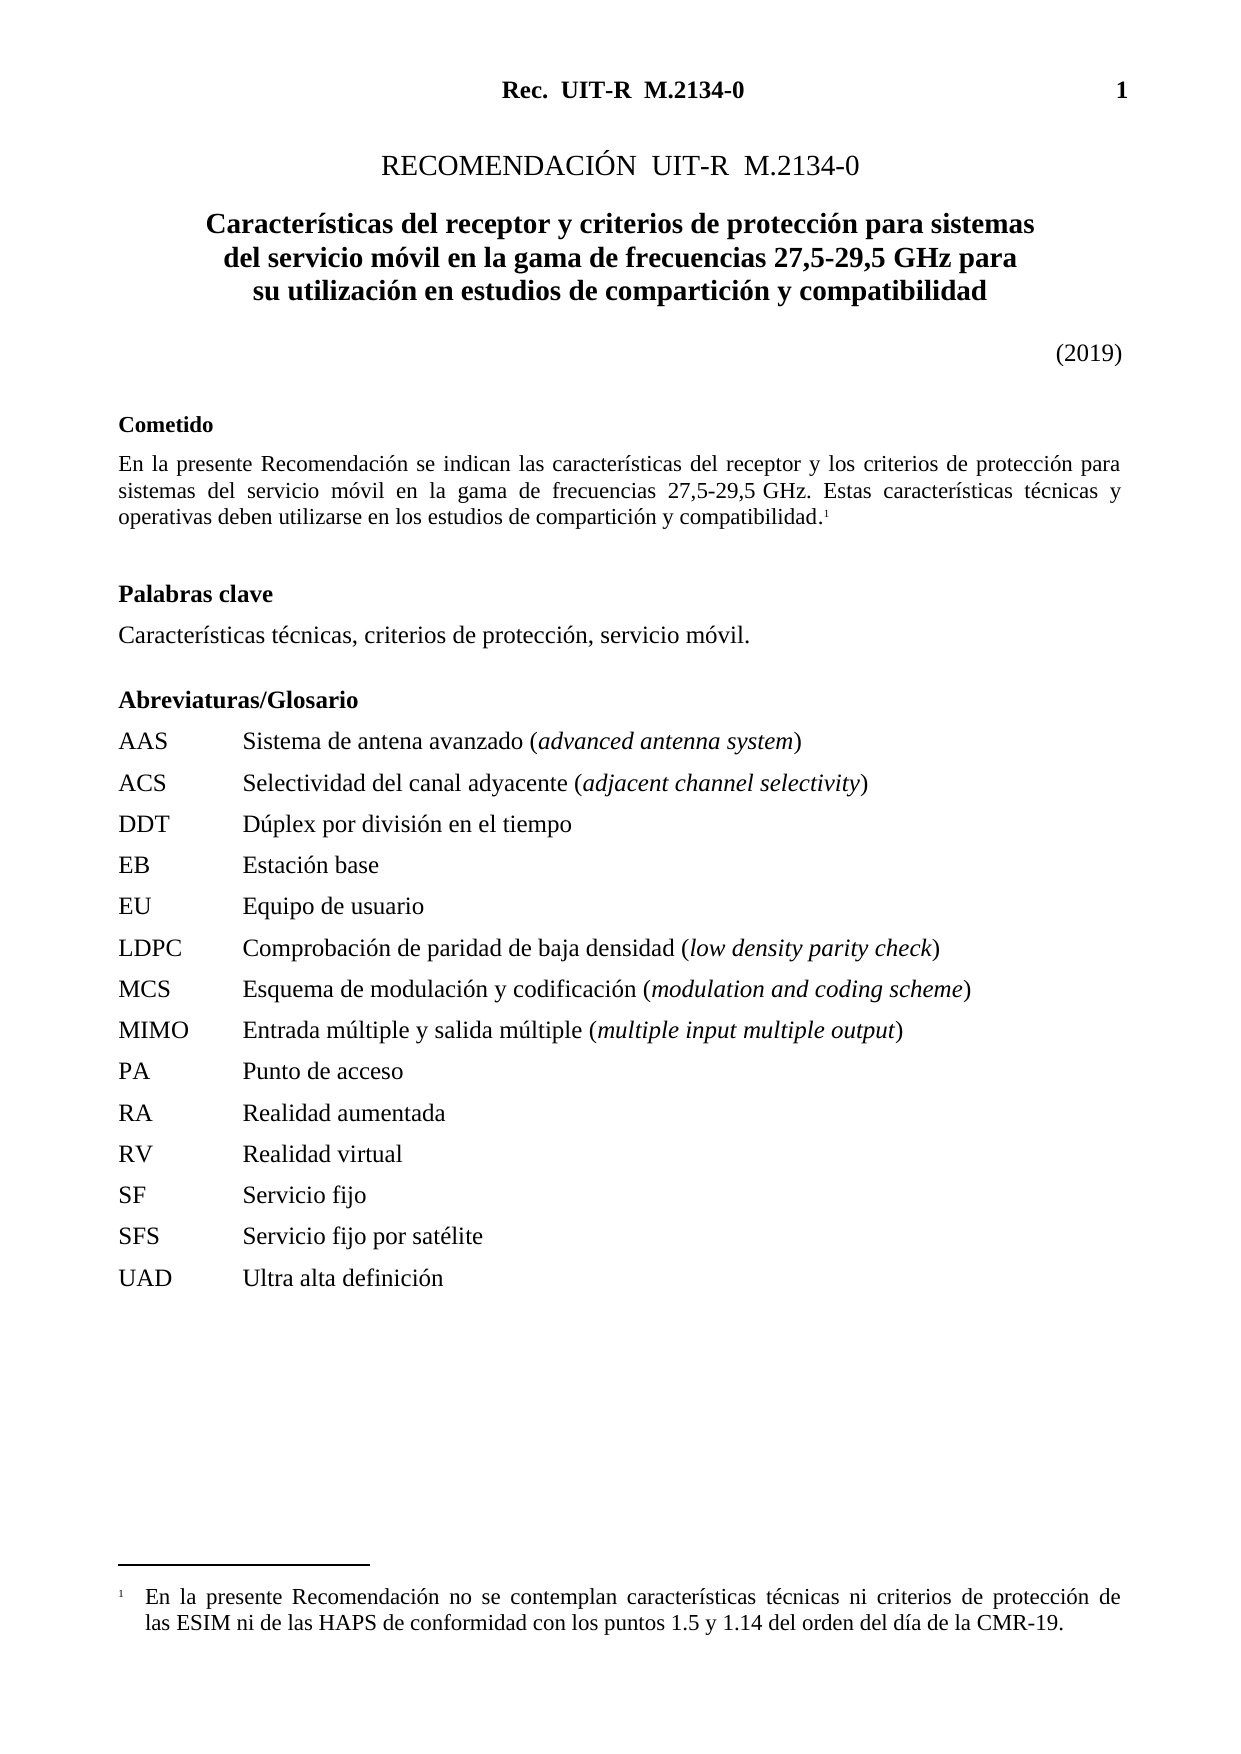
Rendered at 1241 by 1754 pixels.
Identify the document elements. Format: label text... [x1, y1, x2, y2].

text SFS Servicio fijo por satélite [118, 1221, 1122, 1250]
subtitle Palabras clave [118, 579, 1122, 608]
text AAS Sistema de antena avanzado (advanced antenna system) [118, 726, 1122, 755]
text EB Estación base [118, 850, 1122, 879]
text UAD Ultra alta definición [118, 1263, 1122, 1291]
text DDT Dúplex por división en el tiempo [118, 809, 1122, 838]
text PA Punto de acceso [118, 1056, 1122, 1085]
text EU Equipo de usuario [118, 891, 1122, 920]
text Características técnicas, criterios de protección, servicio móvil. [118, 621, 1122, 649]
text SF Servicio fijo [118, 1180, 1122, 1209]
text (2019) [118, 338, 1122, 367]
subtitle Cometido [118, 411, 1122, 438]
text RA Realidad aumentada [118, 1098, 1122, 1126]
text MIMO Entrada múltiple y salida múltiple (multiple input multiple output) [118, 1015, 1122, 1044]
subtitle Abreviaturas/Glosario [118, 685, 1122, 714]
text RECOMENDACIÓN UIT-R M.2134-0 [118, 148, 1122, 181]
text MCS Esquema de modulación y codificación (modulation and coding scheme) [118, 974, 1122, 1003]
text ACS Selectividad del canal adyacente (adjacent channel selectivity) [118, 768, 1122, 796]
text RV Realidad virtual [118, 1139, 1122, 1168]
title Características del receptor y criterios de protección para sistemas del servicio móvil en la gama de frecuencias 27,5-29,5 GHz para su utilización en estudios de compartición y compatibilidad [118, 206, 1122, 307]
text En la presente Recomendación se indican las características del receptor y los criterios de protección para sistemas del servicio móvil en la gama de frecuencias 27,5-29,5 GHz. Estas características técnicas y operativas deben utilizarse en los estudios de compartición y compatibilidad. [118, 450, 1122, 529]
text LDPC Comprobación de paridad de baja densidad (low density parity check) [118, 933, 1122, 961]
